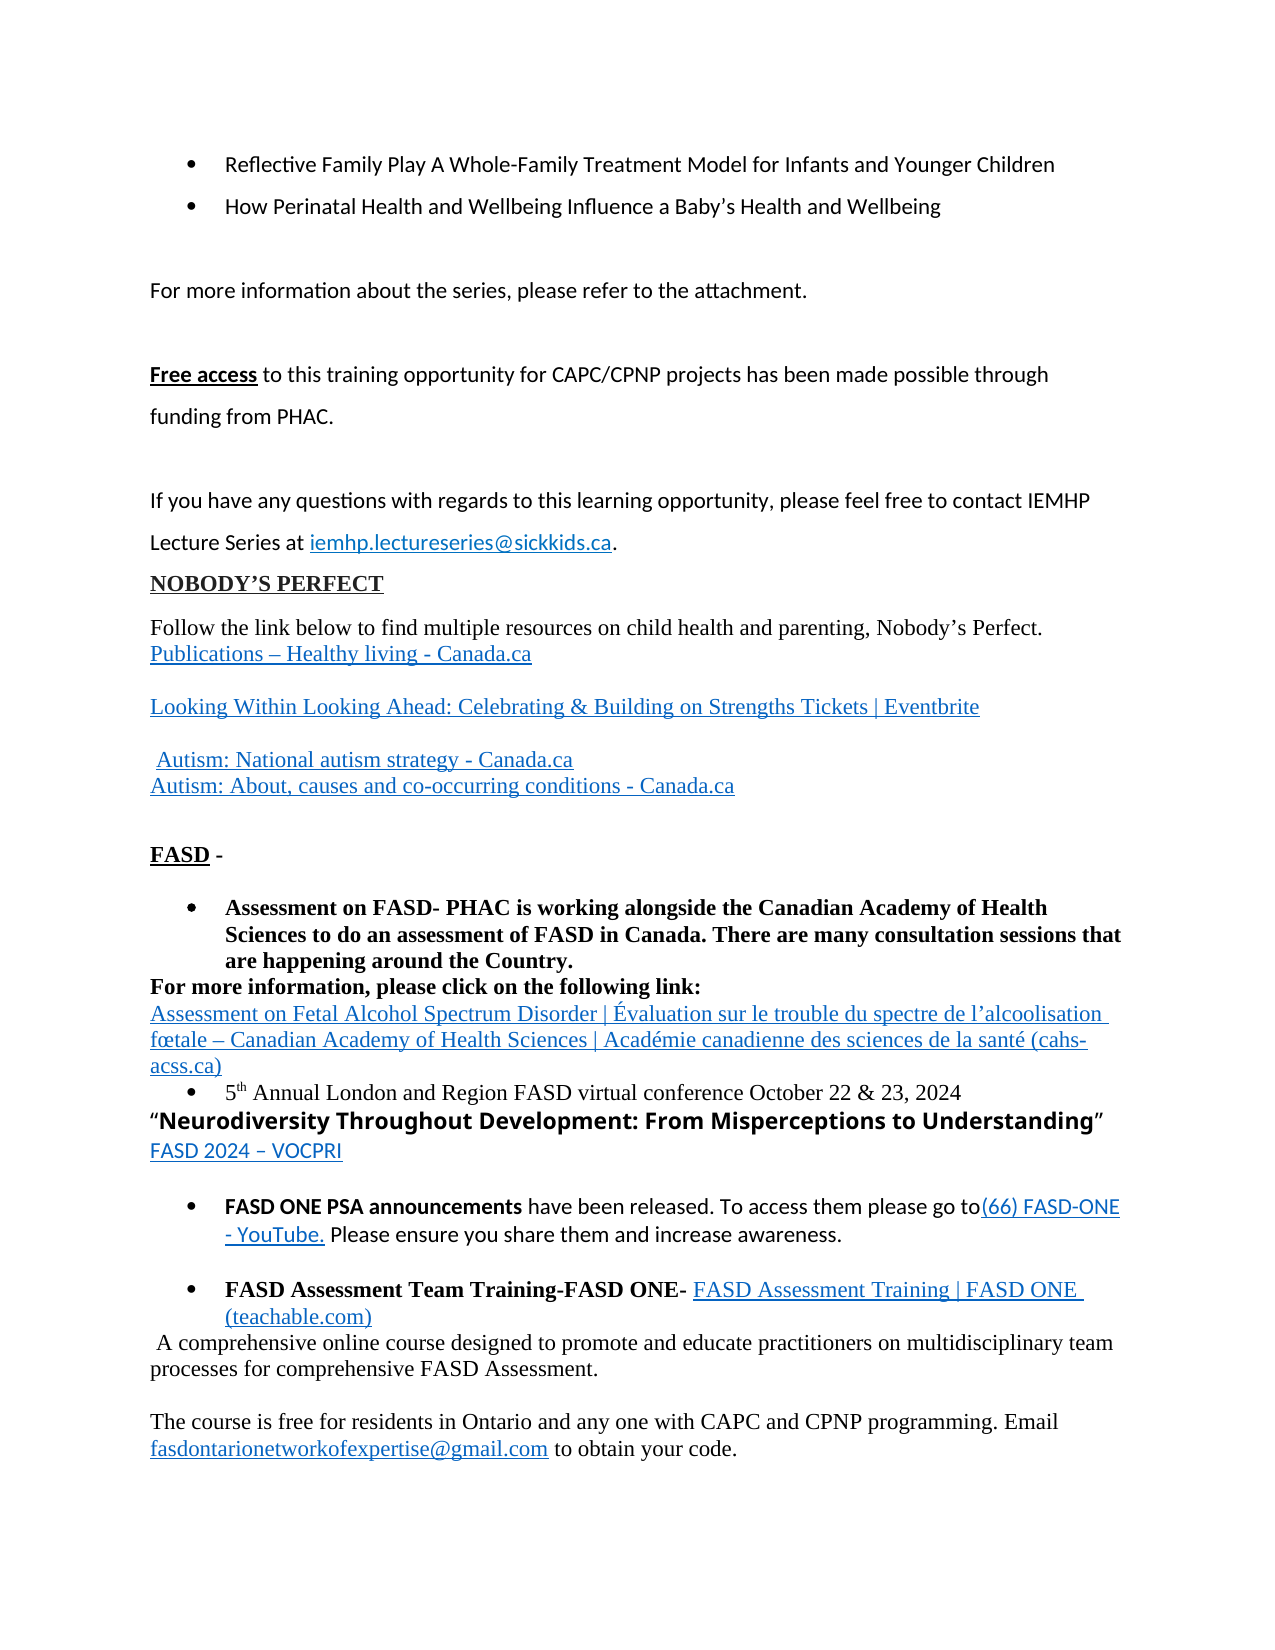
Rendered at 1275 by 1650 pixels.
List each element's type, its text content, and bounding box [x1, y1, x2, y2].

text If you have any questions with regards to this learning opportunity, please feel free to contact IEMHP Lecture Series at iemhp.lectureseries@sickkids.ca. [150, 486, 1125, 556]
text Autism: About, causes and co-occurring conditions - Canada.ca [150, 772, 1125, 798]
list FASD ONE PSA announcements have been released. To access them please go to(66) FASD-ONE - YouTube. Please ensure you share them and increase awareness. [187, 1192, 1125, 1248]
text For more information, please click on the following link: [150, 973, 1125, 1000]
list Reflective Family Play A Whole-Family Treatment Model for Infants and Younger Children [187, 150, 1125, 178]
text Publications – Healthy living - Canada.ca [150, 640, 1125, 667]
text Assessment on Fetal Alcohol Spectrum Disorder | Évaluation sur le trouble du spectre de l’alcoolisation fœtale – Canadian Academy of Health Sciences | Académie canadienne des sciences de la santé (cahs-acss.ca) [150, 1000, 1125, 1079]
text Follow the link below to find multiple resources on child health and parenting, Nobody’s Perfect. [150, 614, 1125, 640]
list 5th Annual London and Region FASD virtual conference October 22 & 23, 2024 [187, 1079, 1125, 1105]
text The course is free for residents in Ontario and any one with CAPC and CPNP programming. Email fasdontarionetworkofexpertise@gmail.com to obtain your code. [150, 1408, 1125, 1461]
text “Neurodiversity Throughout Development: From Misperceptions to Understanding” [150, 1105, 1125, 1136]
text A comprehensive online course designed to promote and educate practitioners on multidisciplinary team processes for comprehensive FASD Assessment. [150, 1329, 1125, 1382]
text NOBODY’S PERFECT [150, 570, 1125, 596]
text Autism: National autism strategy - Canada.ca [150, 746, 1125, 772]
list Assessment on FASD- PHAC is working alongside the Canadian Academy of Health Sciences to do an assessment of FASD in Canada. There are many consultation sessions that are happening around the Country. [187, 894, 1125, 973]
text FASD 2024 – VOCPRI [150, 1136, 1125, 1164]
text Looking Within Looking Ahead: Celebrating & Building on Strengths Tickets | Eventbrite [150, 693, 1125, 719]
list How Perinatal Health and Wellbeing Influence a Baby’s Health and Wellbeing [187, 192, 1125, 220]
text FASD - [150, 842, 1125, 868]
list FASD Assessment Team Training-FASD ONE- FASD Assessment Training | FASD ONE (teachable.com) [187, 1276, 1125, 1329]
text Free access to this training opportunity for CAPC/CPNP projects has been made possible through funding from PHAC. [150, 360, 1125, 430]
text For more information about the series, please refer to the attachment. [150, 276, 1125, 304]
